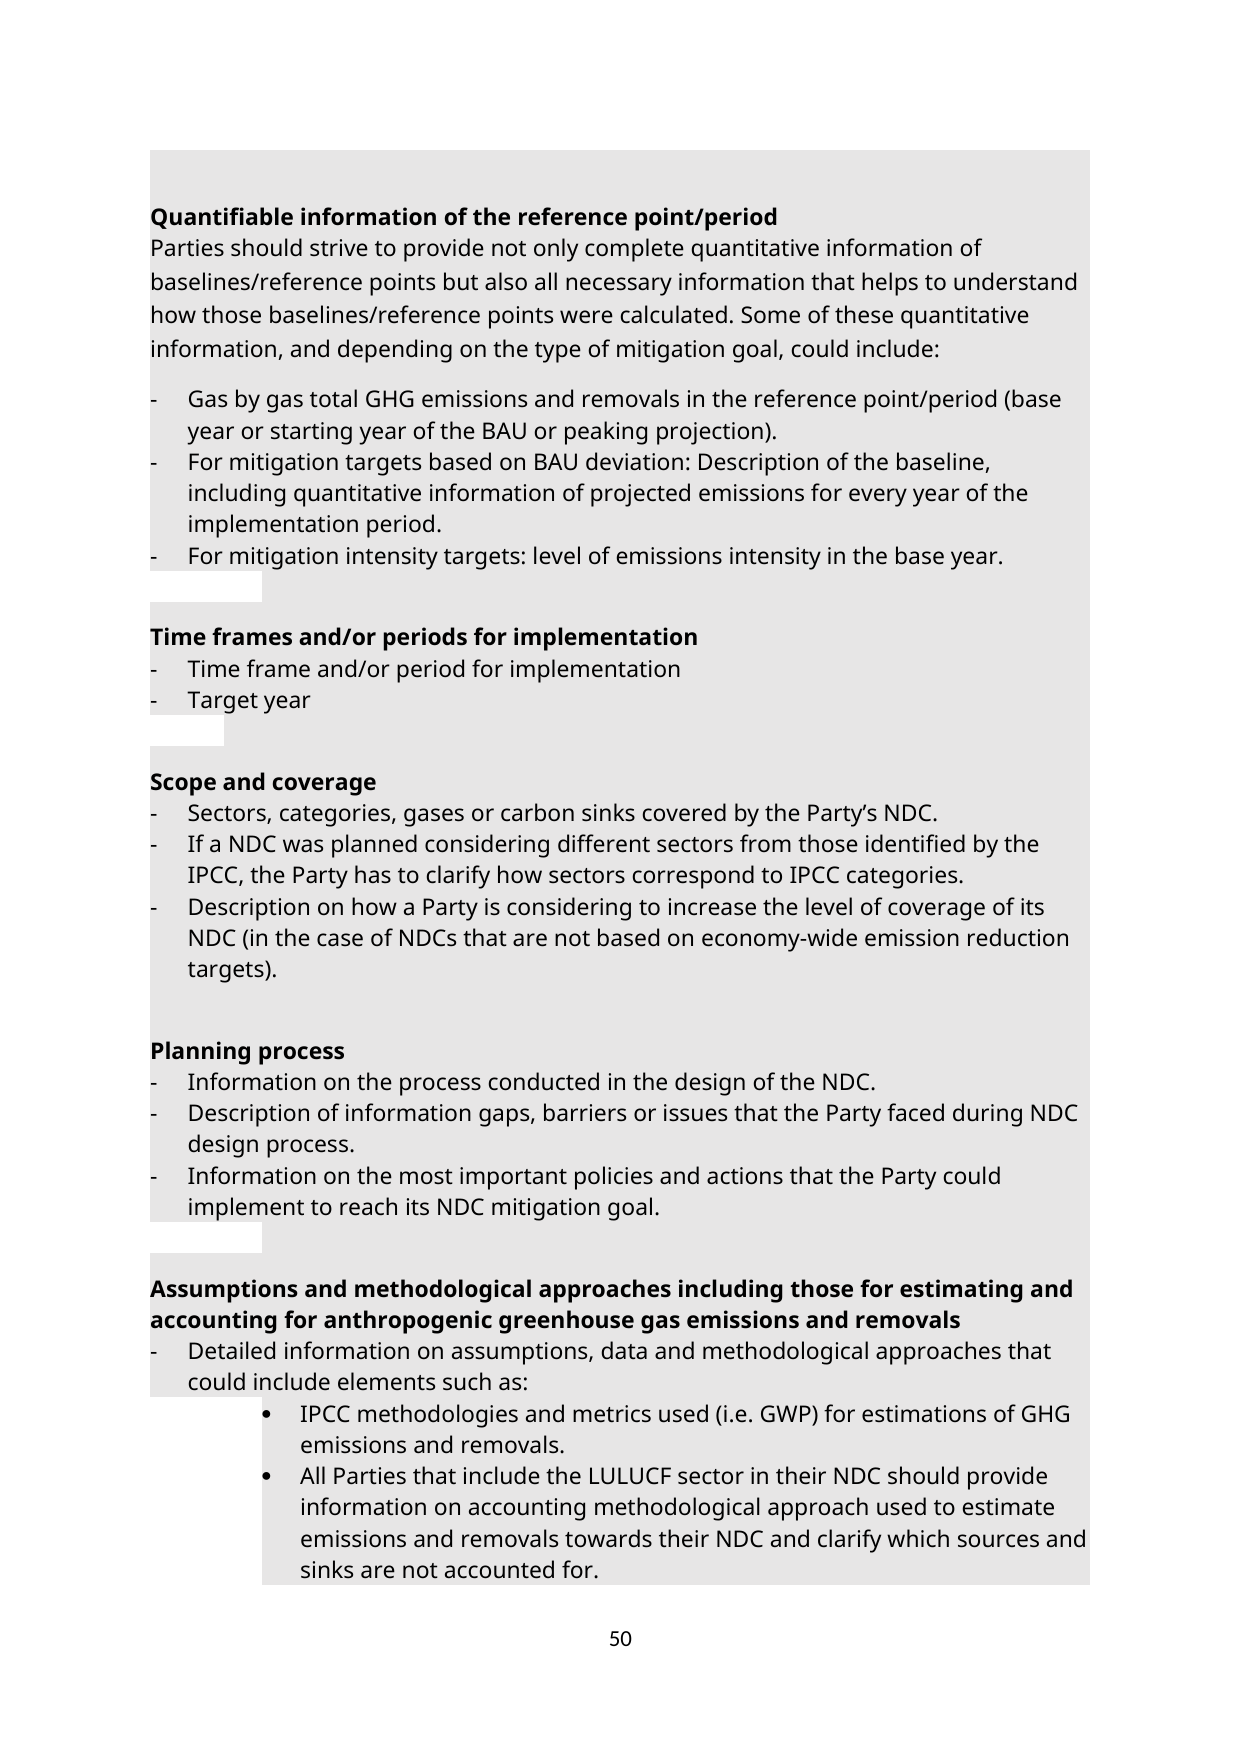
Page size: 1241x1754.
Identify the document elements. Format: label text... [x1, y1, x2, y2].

list Description on how a Party is considering to increase the level of coverage of its NDC (in the case of NDCs that are not based on economy-wide emission reduction targets). [150, 890, 1090, 984]
list Sectors, categories, gases or carbon sinks covered by the Party’s NDC. [150, 797, 1090, 828]
list Time frame and/or period for implementation [150, 652, 1090, 684]
text Scope and coverage [150, 765, 1090, 797]
list IPCC methodologies and metrics used (i.e. GWP) for estimations of GHG emissions and removals. [262, 1397, 1090, 1460]
list If a NDC was planned considering different sectors from those identified by the IPCC, the Party has to clarify how sectors correspond to IPCC categories. [150, 828, 1090, 890]
text Planning process [150, 1034, 1090, 1066]
list Description of information gaps, barriers or issues that the Party faced during NDC design process. [150, 1097, 1090, 1159]
text Time frames and/or periods for implementation [150, 621, 1090, 652]
list Information on the process conducted in the design of the NDC. [150, 1066, 1090, 1097]
list Target year [150, 684, 1090, 715]
list Detailed information on assumptions, data and methodological approaches that could include elements such as: [150, 1335, 1090, 1397]
text Parties should strive to provide not only complete quantitative information of baselines/reference points but also all necessary information that helps to understand how those baselines/reference points were calculated. Some of these quantitative information, and depending on the type of mitigation goal, could include: [150, 232, 1090, 364]
list For mitigation intensity targets: level of emissions intensity in the base year. [150, 539, 1090, 571]
text Assumptions and methodological approaches including those for estimating and accounting for anthropogenic greenhouse gas emissions and removals [150, 1272, 1090, 1335]
list For mitigation targets based on BAU deviation: Description of the baseline, including quantitative information of projected emissions for every year of the implementation period. [150, 446, 1090, 539]
text Quantifiable information of the reference point/period [150, 200, 1090, 232]
list Information on the most important policies and actions that the Party could implement to reach its NDC mitigation goal. [150, 1159, 1090, 1222]
list All Parties that include the LULUCF sector in their NDC should provide information on accounting methodological approach used to estimate emissions and removals towards their NDC and clarify which sources and sinks are not accounted for. [262, 1460, 1090, 1585]
list Gas by gas total GHG emissions and removals in the reference point/period (base year or starting year of the BAU or peaking projection). [150, 383, 1090, 446]
